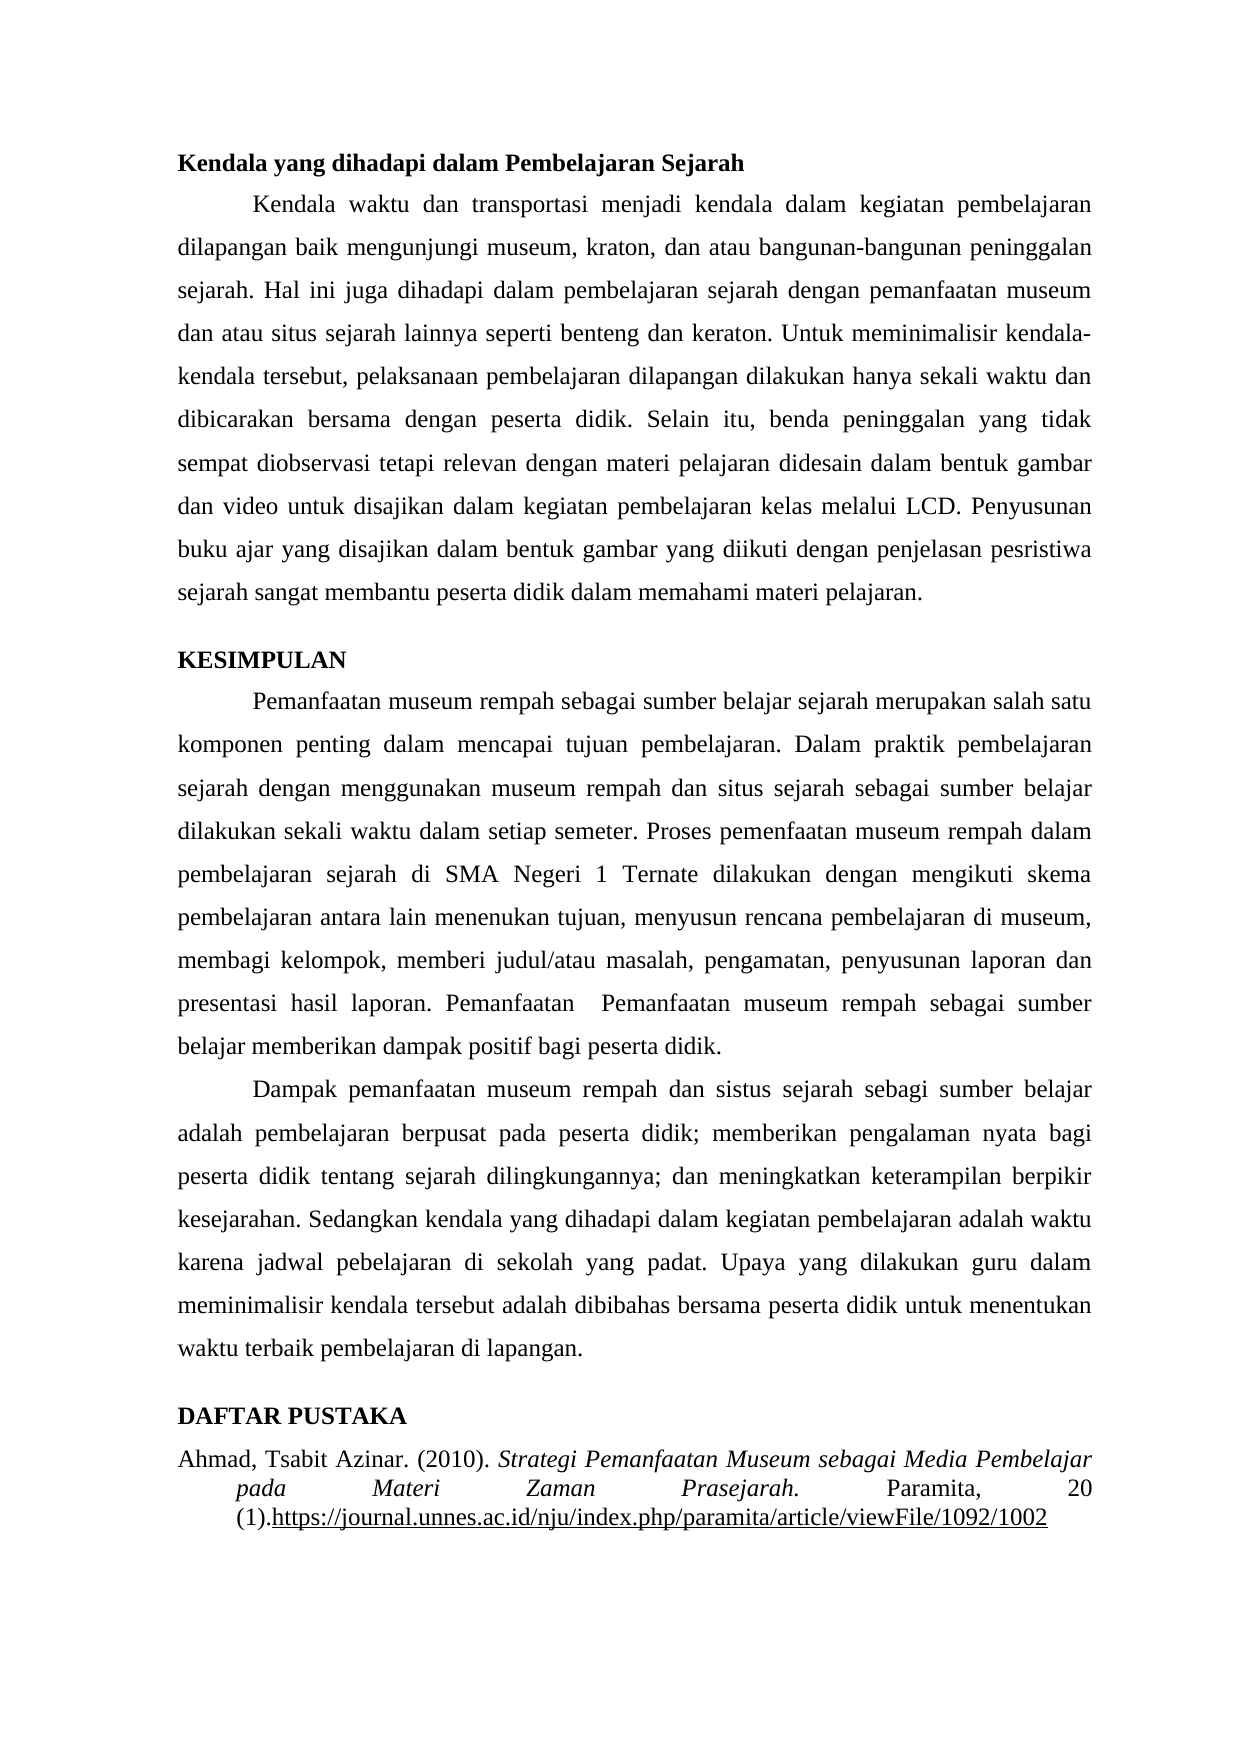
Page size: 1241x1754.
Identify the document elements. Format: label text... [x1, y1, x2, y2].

text DAFTAR PUSTAKA [177, 1401, 1092, 1430]
text Kendala waktu dan transportasi menjadi kendala dalam kegiatan pembelajaran dilapangan baik mengunjungi museum, kraton, dan atau bangunan-bangunan peninggalan sejarah. Hal ini juga dihadapi dalam pembelajaran sejarah dengan pemanfaatan museum dan atau situs sejarah lainnya seperti benteng dan keraton. Untuk meminimalisir kendala-kendala tersebut, pelaksanaan pembelajaran dilapangan dilakukan hanya sekali waktu dan dibicarakan bersama dengan peserta didik. Selain itu, benda peninggalan yang tidak sempat diobservasi tetapi relevan dengan materi pelajaran didesain dalam bentuk gambar dan video untuk disajikan dalam kegiatan pembelajaran kelas melalui LCD. Penyusunan buku ajar yang disajikan dalam bentuk gambar yang diikuti dengan penjelasan pesristiwa sejarah sangat membantu peserta didik dalam memahami materi pelajaran. [177, 189, 1092, 606]
text KESIMPULAN [177, 645, 1092, 674]
text Kendala yang dihadapi dalam Pembelajaran Sejarah [177, 148, 1092, 176]
text Pemanfaatan museum rempah sebagai sumber belajar sejarah merupakan salah satu komponen penting dalam mencapai tujuan pembelajaran. Dalam praktik pembelajaran sejarah dengan menggunakan museum rempah dan situs sejarah sebagai sumber belajar dilakukan sekali waktu dalam setiap semeter. Proses pemenfaatan museum rempah dalam pembelajaran sejarah di SMA Negeri 1 Ternate dilakukan dengan mengikuti skema pembelajaran antara lain menenukan tujuan, menyusun rencana pembelajaran di museum, membagi kelompok, memberi judul/atau masalah, pengamatan, penyusunan laporan dan presentasi hasil laporan. Pemanfaatan Pemanfaatan museum rempah sebagai sumber belajar memberikan dampak positif bagi peserta didik. [177, 686, 1092, 1060]
text Dampak pemanfaatan museum rempah dan sistus sejarah sebagi sumber belajar adalah pembelajaran berpusat pada peserta didik; memberikan pengalaman nyata bagi peserta didik tentang sejarah dilingkungannya; dan meningkatkan keterampilan berpikir kesejarahan. Sedangkan kendala yang dihadapi dalam kegiatan pembelajaran adalah waktu karena jadwal pebelajaran di sekolah yang padat. Upaya yang dilakukan guru dalam meminimalisir kendala tersebut adalah dibibahas bersama peserta didik untuk menentukan waktu terbaik pembelajaran di lapangan. [177, 1074, 1092, 1362]
text Ahmad, Tsabit Azinar. (2010). Strategi Pemanfaatan Museum sebagai Media Pembelajar pada Materi Zaman Prasejarah. Paramita, 20 (1).https://journal.unnes.ac.id/nju/index.php/paramita/article/viewFile/1092/1002 [177, 1444, 1092, 1531]
